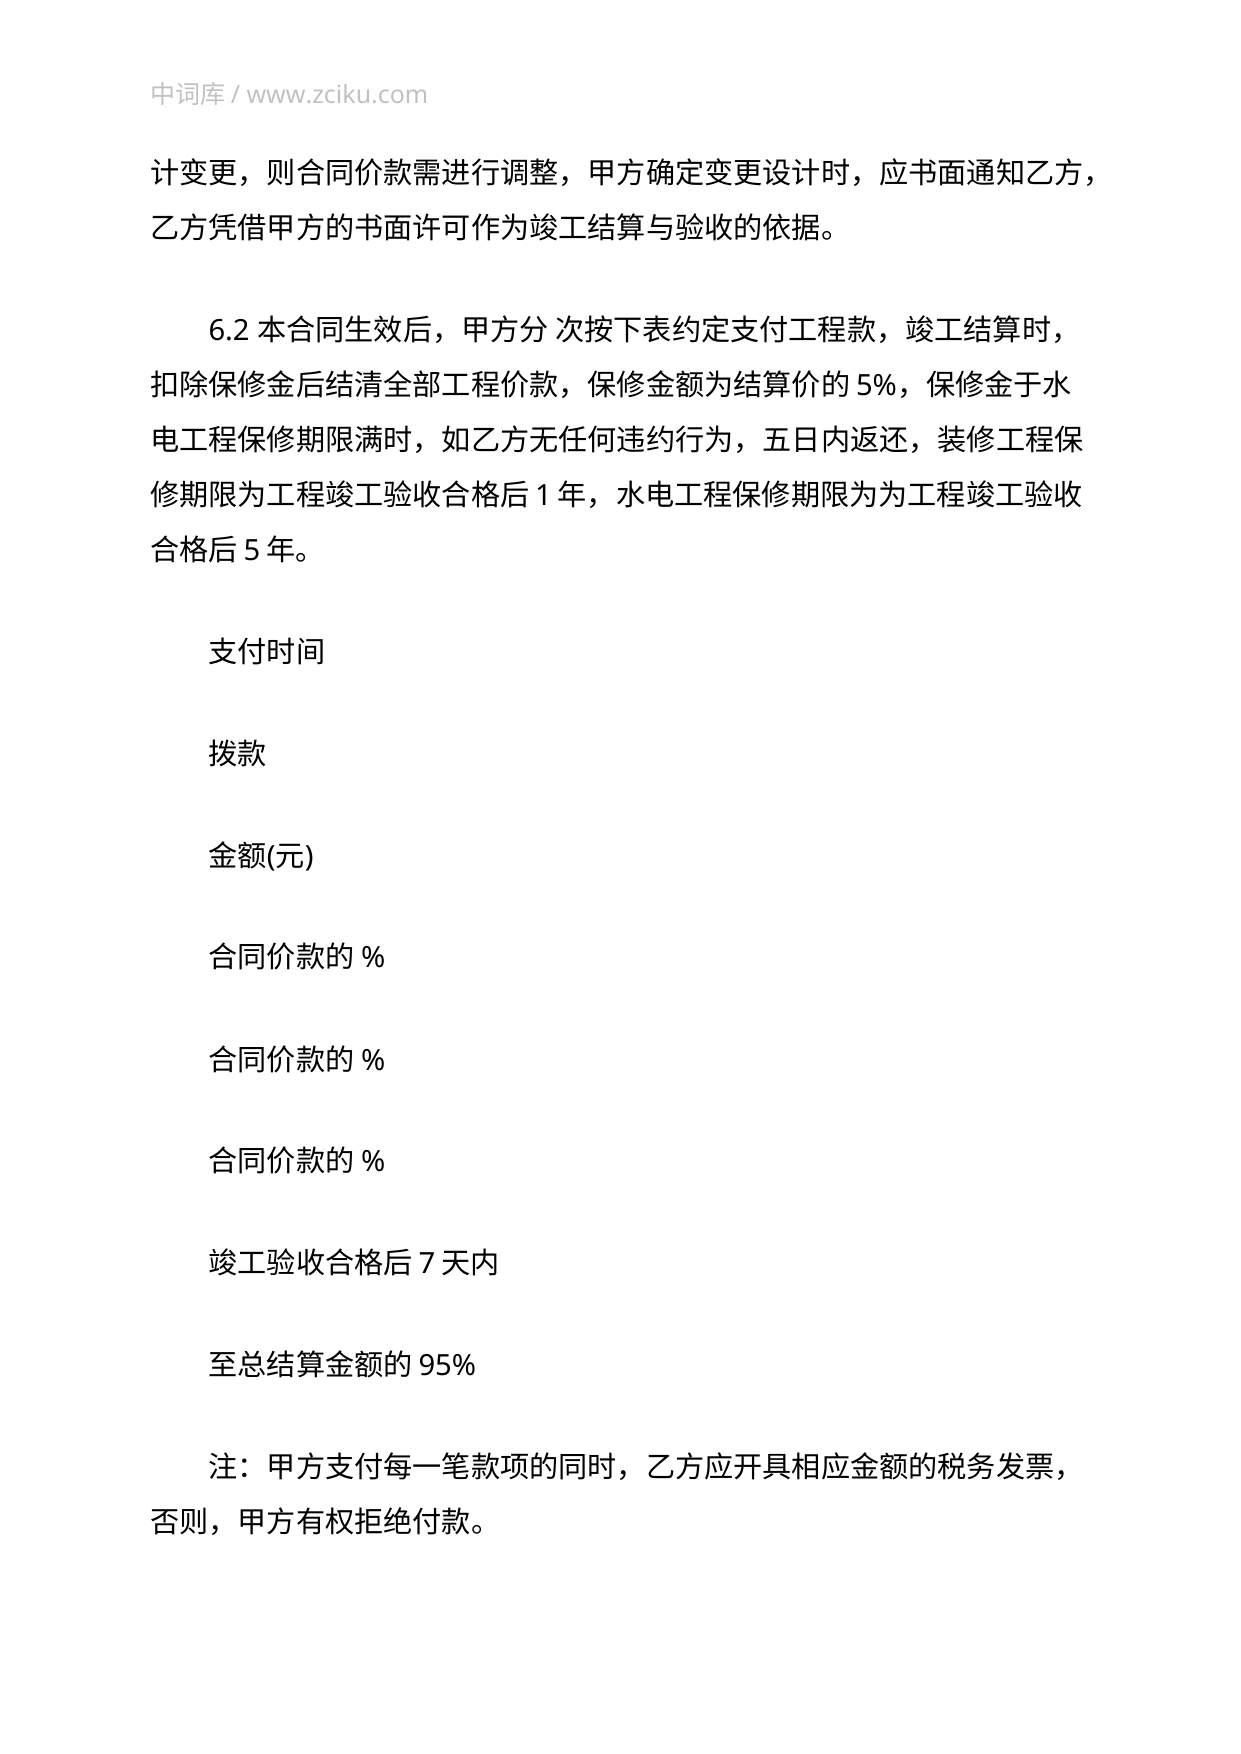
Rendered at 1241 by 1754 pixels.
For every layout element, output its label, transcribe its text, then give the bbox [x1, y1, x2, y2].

text 拨款 [150, 730, 1090, 773]
text 至总结算金额的95% [150, 1342, 1090, 1384]
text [150, 150, 1090, 247]
text 合同价款的 % [150, 934, 1090, 976]
text 合同价款的 % [150, 1036, 1090, 1078]
text 注：甲方支付每一笔款项的同时，乙方应开具相应金额的税务发票，否则，甲方有权拒绝付款。 [150, 1444, 1090, 1541]
text 支付时间 [150, 628, 1090, 671]
text 6.2 本合同生效后，甲方分 次按下表约定支付工程款，竣工结算时，扣除保修金后结清全部工程价款，保修金额为结算价的5%，保修金于水电工程保修期限满时，如乙方无任何违约行为，五日内返还，装修工程保修期限为工程竣工验收合格后1年，水电工程保修期限为为工程竣工验收合格后5年。 [150, 307, 1090, 569]
text 金额(元) [150, 832, 1090, 874]
text 竣工验收合格后7天内 [150, 1240, 1090, 1282]
text 合同价款的 % [150, 1138, 1090, 1180]
